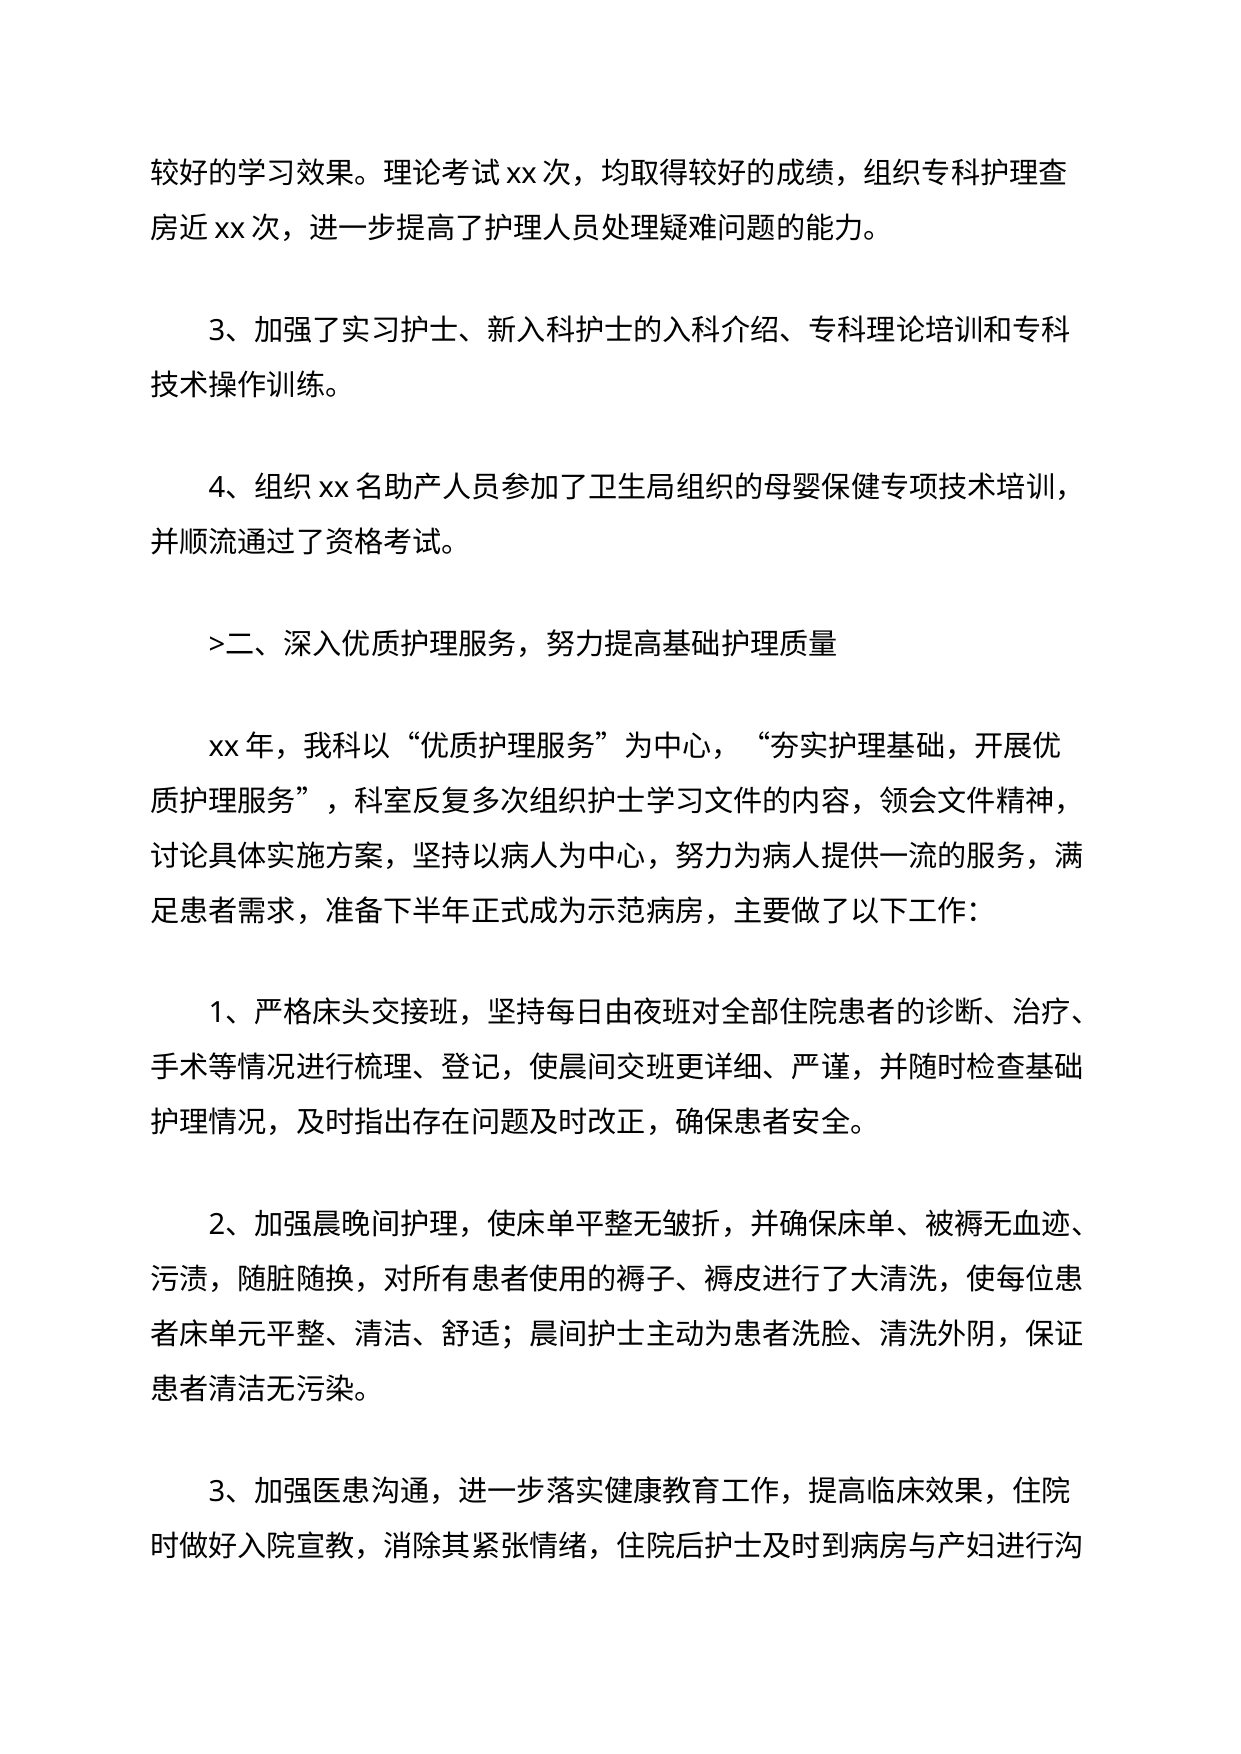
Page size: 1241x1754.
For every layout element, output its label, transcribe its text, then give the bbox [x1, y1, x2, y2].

text >二、深入优质护理服务，努力提高基础护理质量 [150, 621, 1090, 663]
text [150, 150, 1090, 247]
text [150, 1467, 1090, 1564]
text xx年，我科以“优质护理服务”为中心，“夯实护理基础，开展优质护理服务”，科室反复多次组织护士学习文件的内容，领会文件精神，讨论具体实施方案，坚持以病人为中心，努力为病人提供一流的服务，满足患者需求，准备下半年正式成为示范病房，主要做了以下工作： [150, 722, 1090, 929]
text 2、加强晨晚间护理，使床单平整无皱折，并确保床单、被褥无血迹、污渍，随脏随换，对所有患者使用的褥子、褥皮进行了大清洗，使每位患者床单元平整、清洁、舒适；晨间护士主动为患者洗脸、清洗外阴，保证患者清洁无污染。 [150, 1201, 1090, 1408]
text 3、加强了实习护士、新入科护士的入科介绍、专科理论培训和专科技术操作训练。 [150, 307, 1090, 404]
text 4、组织xx名助产人员参加了卫生局组织的母婴保健专项技术培训，并顺流通过了资格考试。 [150, 464, 1090, 561]
text 1、严格床头交接班，坚持每日由夜班对全部住院患者的诊断、治疗、手术等情况进行梳理、登记，使晨间交班更详细、严谨，并随时检查基础护理情况，及时指出存在问题及时改正，确保患者安全。 [150, 989, 1090, 1141]
